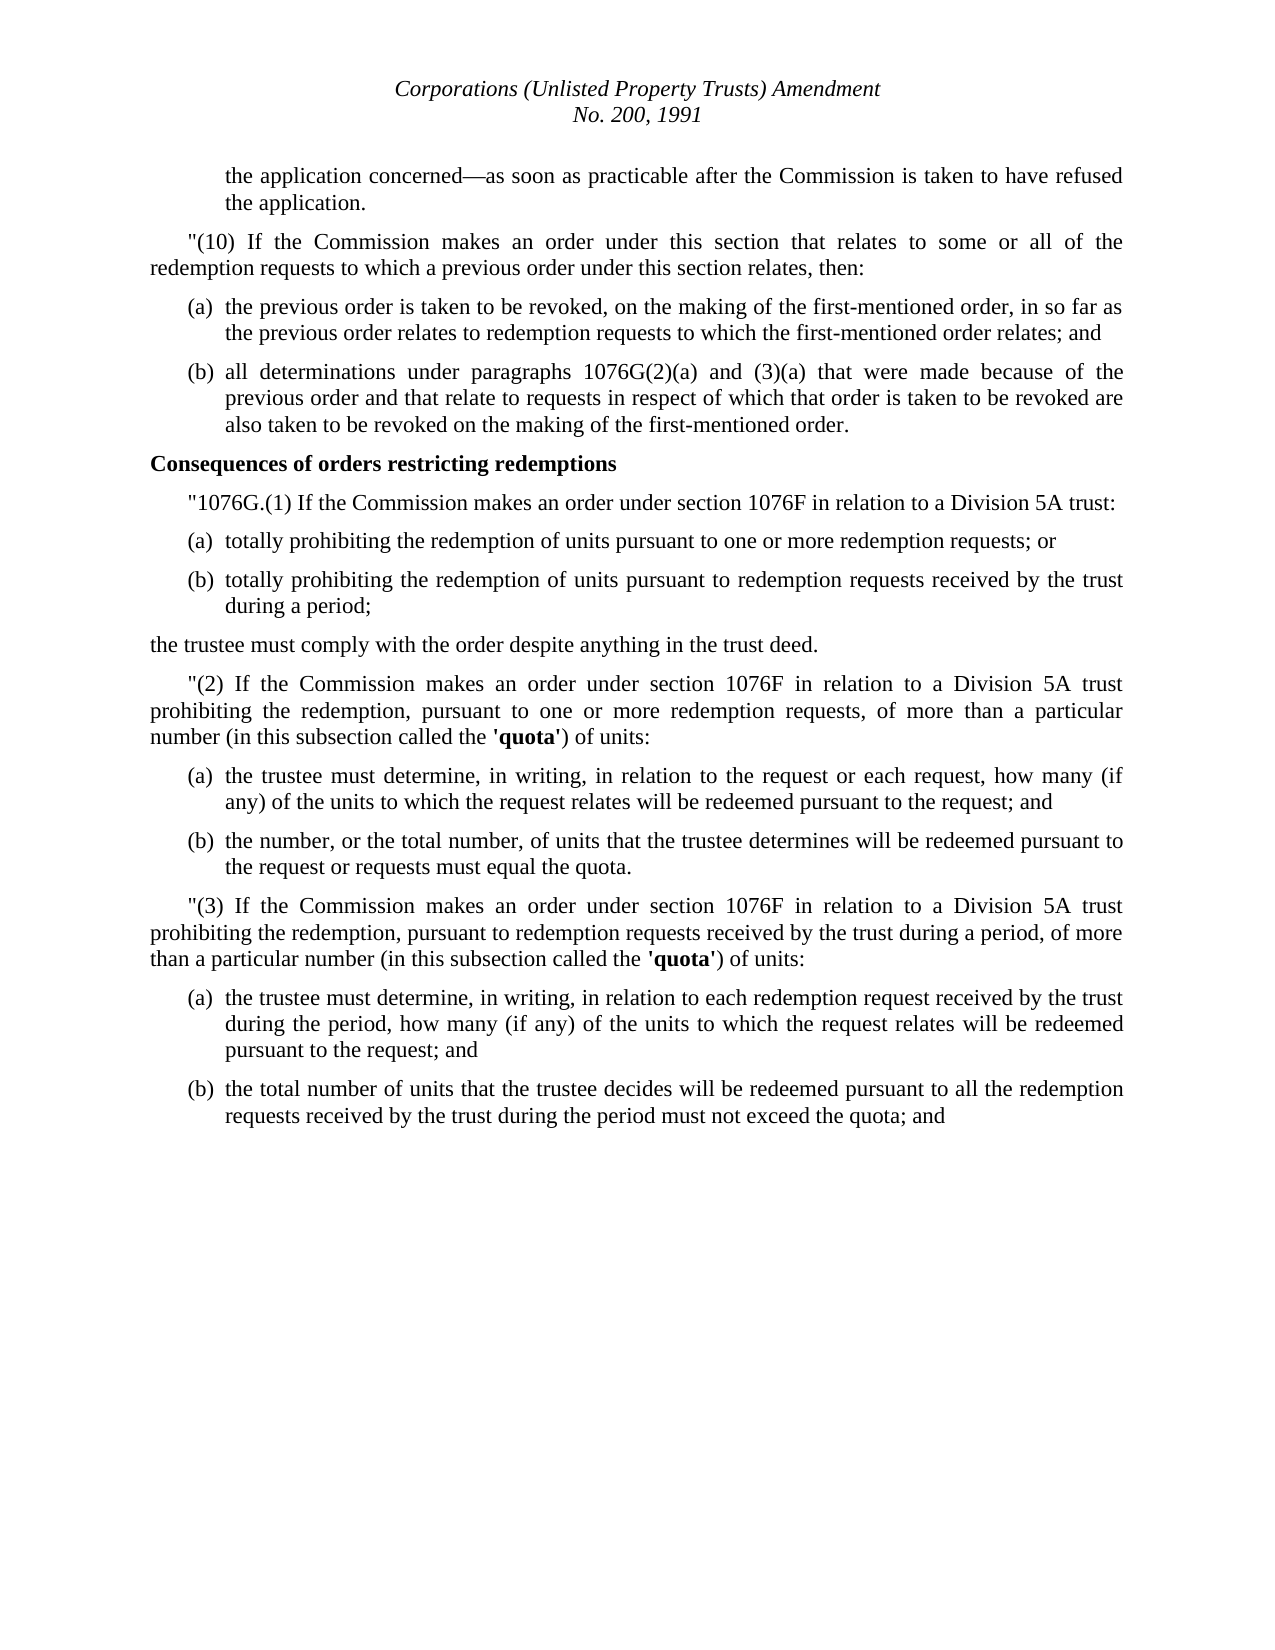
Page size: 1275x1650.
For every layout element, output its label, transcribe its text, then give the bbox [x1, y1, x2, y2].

text "(2) If the Commission makes an order under section 1076F in relation to a Division 5A trust prohibiting the redemption, pursuant to one or more redemption requests, of more than a particular number (in this subsection called the 'quota') of units: [150, 670, 1125, 749]
text the application concerned—as soon as practicable after the Commission is taken to have refused the application. [225, 162, 1125, 215]
text "(3) If the Commission makes an order under section 1076F in relation to a Division 5A trust prohibiting the redemption, pursuant to redemption requests received by the trust during a period, of more than a particular number (in this subsection called the 'quota') of units: [150, 892, 1125, 971]
text (a) the trustee must determine, in writing, in relation to each redemption request received by the trust during the period, how many (if any) of the units to which the request relates will be redeemed pursuant to the request; and [187, 984, 1125, 1063]
text (b) the total number of units that the trustee decides will be redeemed pursuant to all the redemption requests received by the trust during the period must not exceed the quota; and [187, 1075, 1125, 1128]
text (b) totally prohibiting the redemption of units pursuant to redemption requests received by the trust during a period; [187, 566, 1125, 619]
text (b) the number, or the total number, of units that the trustee determines will be redeemed pursuant to the request or requests must equal the quota. [187, 827, 1125, 880]
text the trustee must comply with the order despite anything in the trust deed. [150, 631, 1125, 658]
text (a) the trustee must determine, in writing, in relation to the request or each request, how many (if any) of the units to which the request relates will be redeemed pursuant to the request; and [187, 762, 1125, 814]
text "(10) If the Commission makes an order under this section that relates to some or all of the redemption requests to which a previous order under this section relates, then: [150, 228, 1125, 280]
text (b) all determinations under paragraphs 1076G(2)(a) and (3)(a) that were made because of the previous order and that relate to requests in respect of which that order is taken to be revoked are also taken to be revoked on the making of the first-mentioned order. [187, 358, 1125, 437]
text (a) totally prohibiting the redemption of units pursuant to one or more redemption requests; or [187, 527, 1125, 554]
text "1076G.(1) If the Commission makes an order under section 1076F in relation to a Division 5A trust: [150, 488, 1125, 515]
text (a) the previous order is taken to be revoked, on the making of the first-mentioned order, in so far as the previous order relates to redemption requests to which the first-mentioned order relates; and [187, 293, 1125, 346]
text Consequences of orders restricting redemptions [150, 450, 1125, 476]
